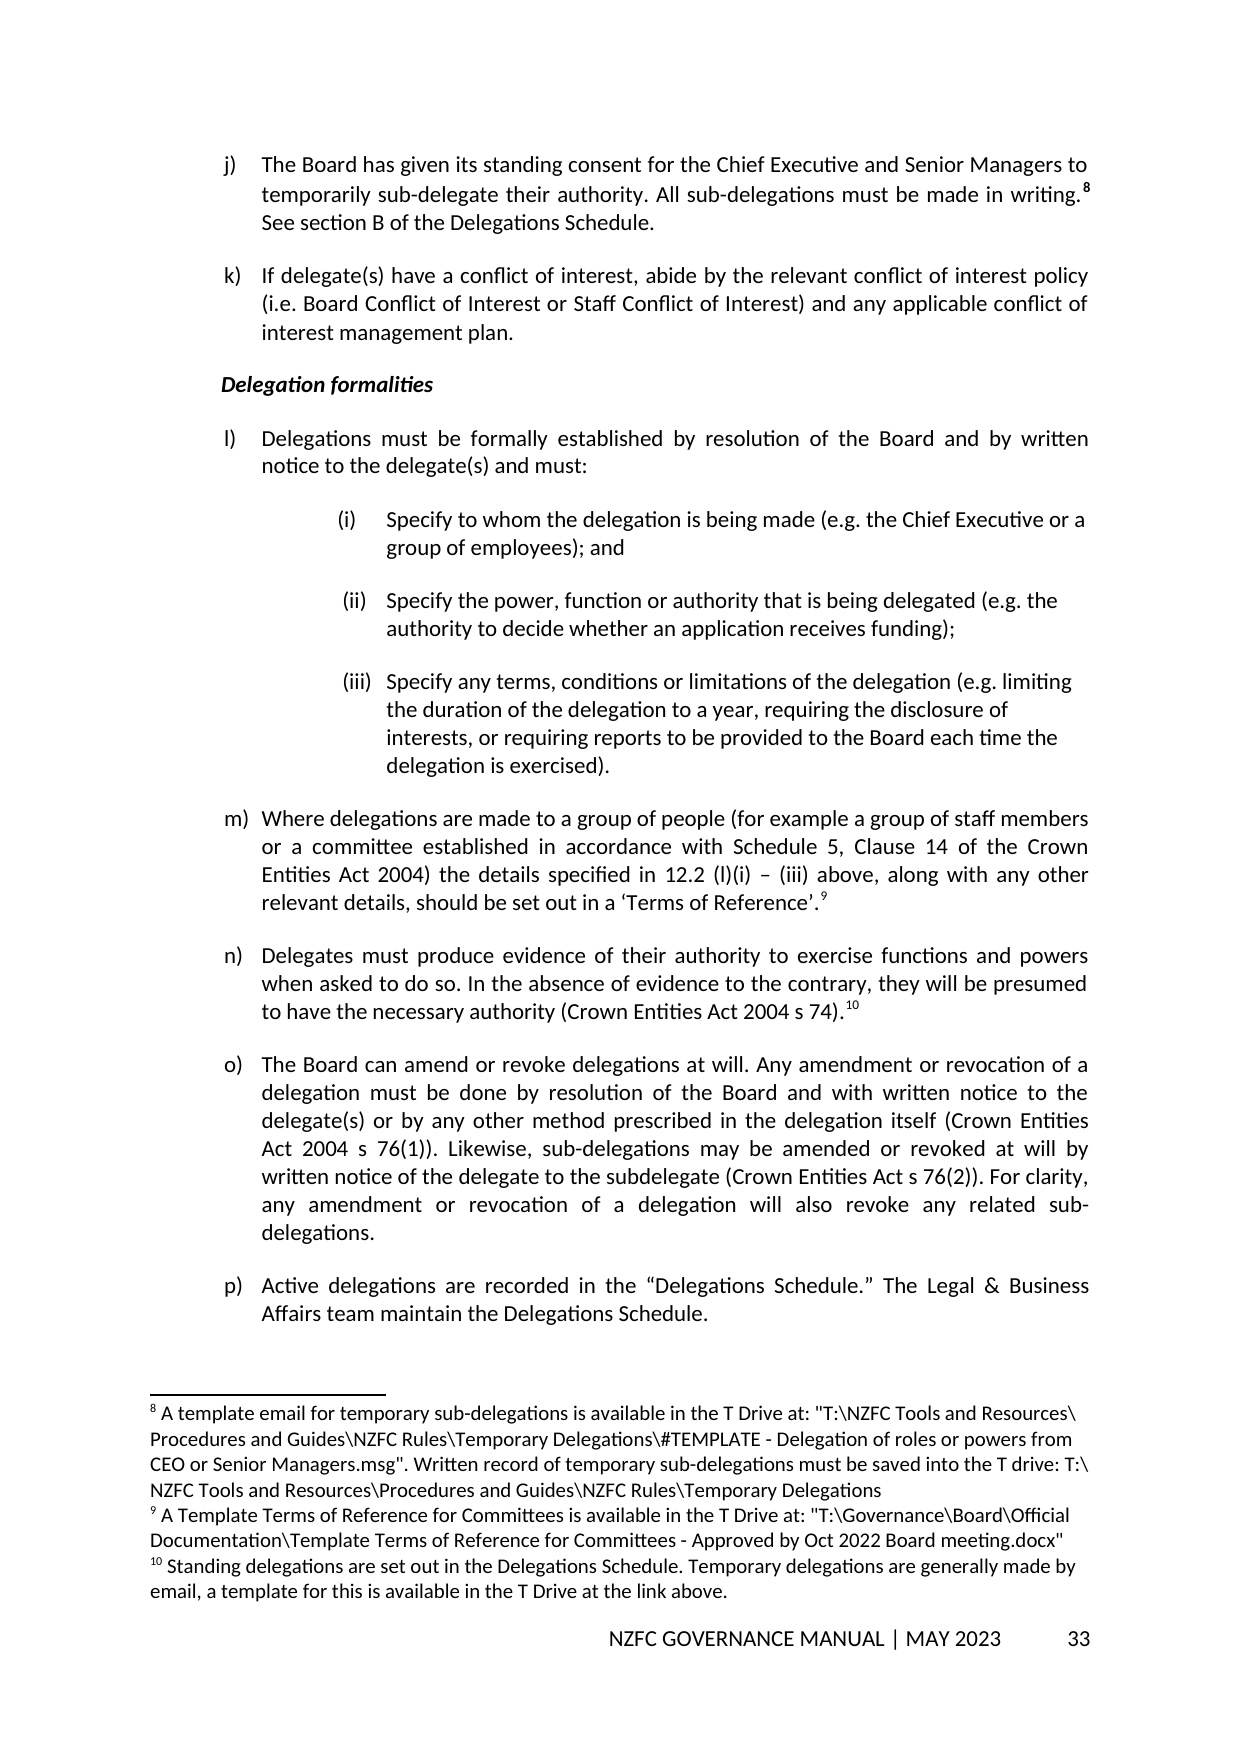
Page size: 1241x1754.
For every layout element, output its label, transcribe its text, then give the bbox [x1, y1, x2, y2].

list Active delegations are recorded in the “Delegations Schedule.” The Legal & Business Affairs team maintain the Delegations Schedule. [224, 1271, 1090, 1327]
list Delegates must produce evidence of their authority to exercise functions and powers when asked to do so. In the absence of evidence to the contrary, they will be presumed to have the necessary authority (Crown Entities Act 2004 s 74). [224, 941, 1090, 1025]
list The Board can amend or revoke delegations at will. Any amendment or revocation of a delegation must be done by resolution of the Board and with written notice to the delegate(s) or by any other method prescribed in the delegation itself (Crown Entities Act 2004 s 76(1)). Likewise, sub-delegations may be amended or revoked at will by written notice of the delegate to the subdelegate (Crown Entities Act s 76(2)). For clarity, any amendment or revocation of a delegation will also revoke any related sub-delegations. [224, 1050, 1090, 1246]
list The Board has given its standing consent for the Chief Executive and Senior Managers to temporarily sub-delegate their authority. All sub-delegations must be made in writing. See section B of the Delegations Schedule. [224, 150, 1090, 237]
list Specify the power, function or authority that is being delegated (e.g. the authority to decide whether an application receives funding); [342, 586, 1090, 642]
list Delegations must be formally established by resolution of the Board and by written notice to the delegate(s) and must: [224, 424, 1090, 480]
list Specify any terms, conditions or limitations of the delegation (e.g. limiting the duration of the delegation to a year, requiring the disclosure of interests, or requiring reports to be provided to the Board each time the delegation is exercised). [342, 667, 1090, 779]
list Specify to whom the delegation is being made (e.g. the Chief Executive or a group of employees); and [337, 505, 1090, 561]
list Delegation formalities [185, 371, 1090, 399]
list If delegate(s) have a conflict of interest, abide by the relevant conflict of interest policy (i.e. Board Conflict of Interest or Staff Conflict of Interest) and any applicable conflict of interest management plan. [224, 262, 1090, 346]
list Where delegations are made to a group of people (for example a group of staff members or a committee established in accordance with Schedule 5, Clause 14 of the Crown Entities Act 2004) the details specified in 12.2 (l)(i) – (iii) above, along with any other relevant details, should be set out in a ‘Terms of Reference’. [224, 804, 1090, 916]
